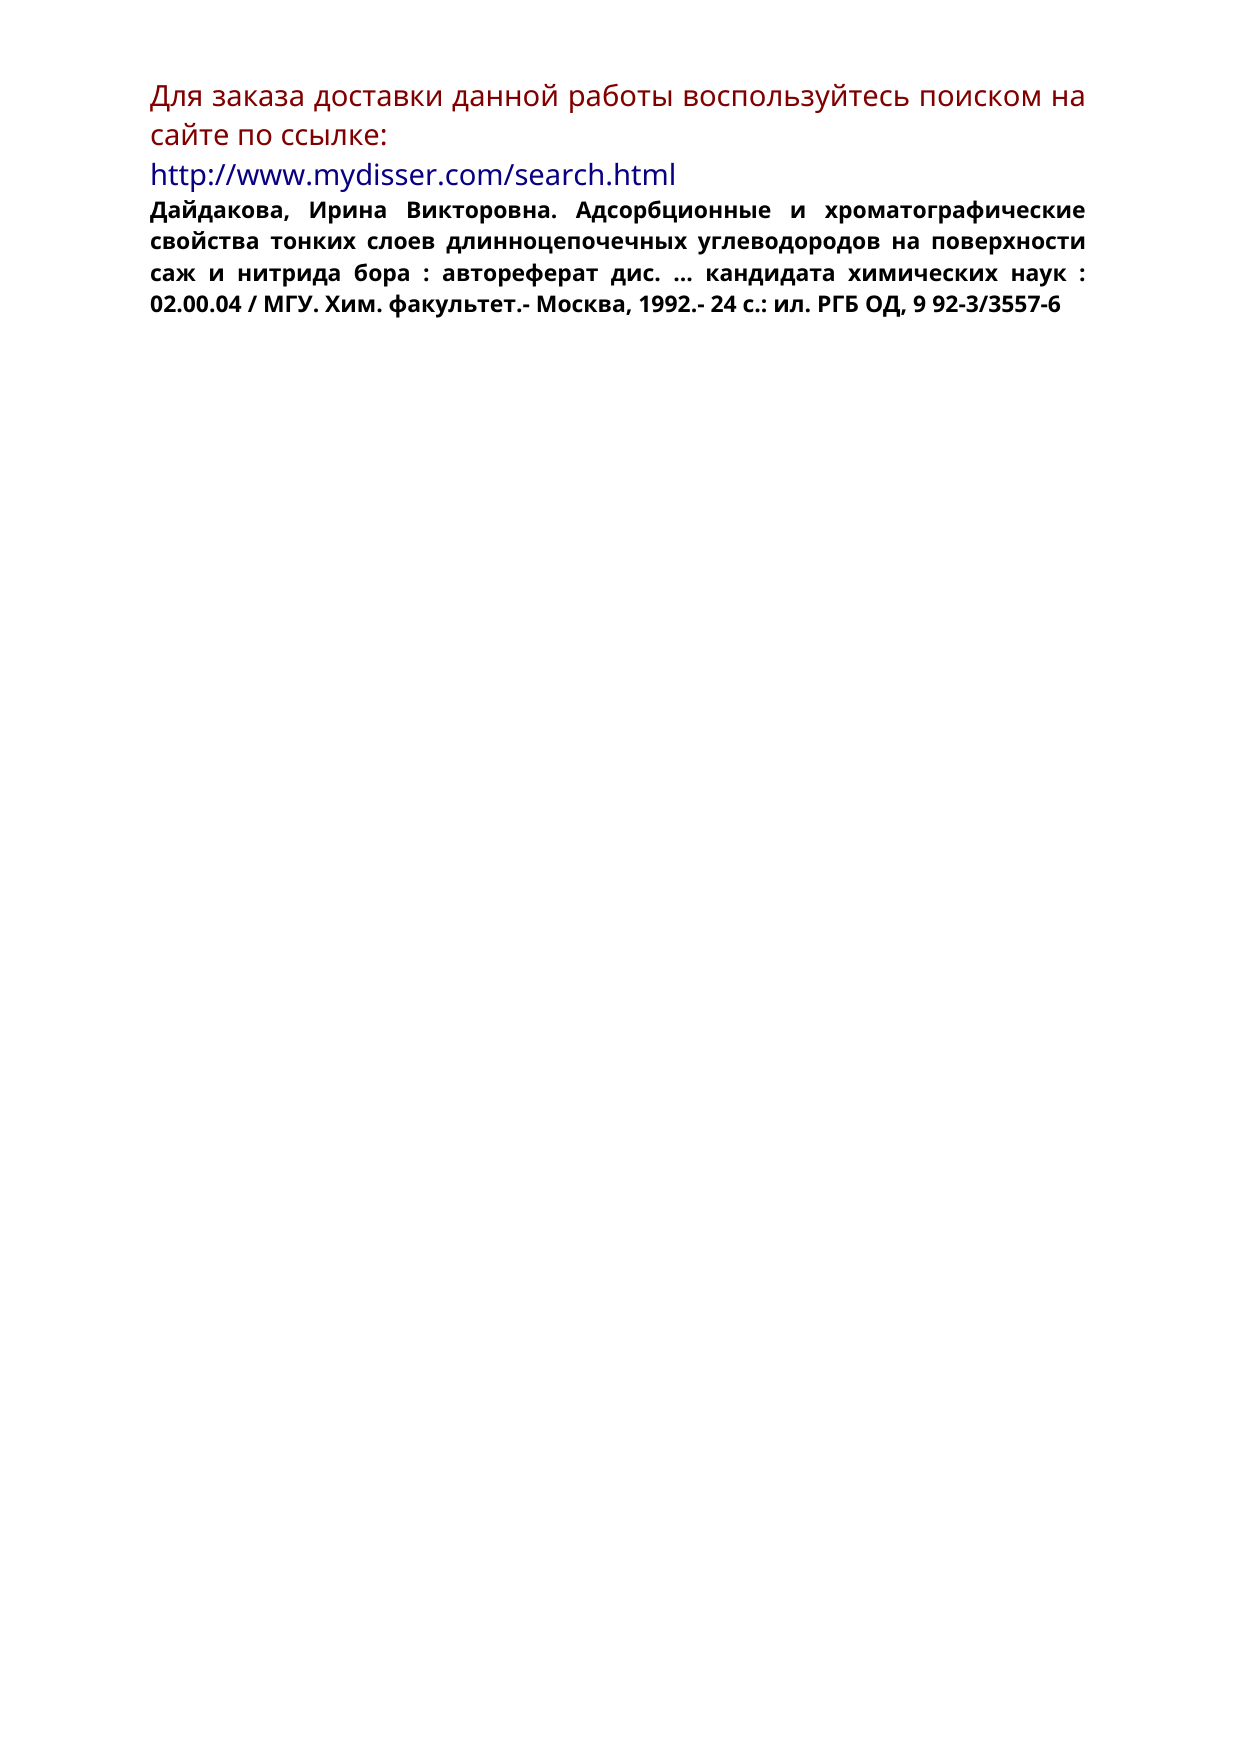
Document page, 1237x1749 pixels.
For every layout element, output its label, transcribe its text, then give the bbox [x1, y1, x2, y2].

text Дайдакова, Ирина Викторовна. Адсорбционные и хроматографические свойства тонких слоев длинноцепочечных углеводородов на поверхности саж и нитрида бора : автореферат дис. ... кандидата химических наук : 02.00.04 / МГУ. Хим. факультет.- Москва, 1992.- 24 с.: ил. РГБ ОД, 9 92-3/3557-6 [150, 194, 1086, 319]
